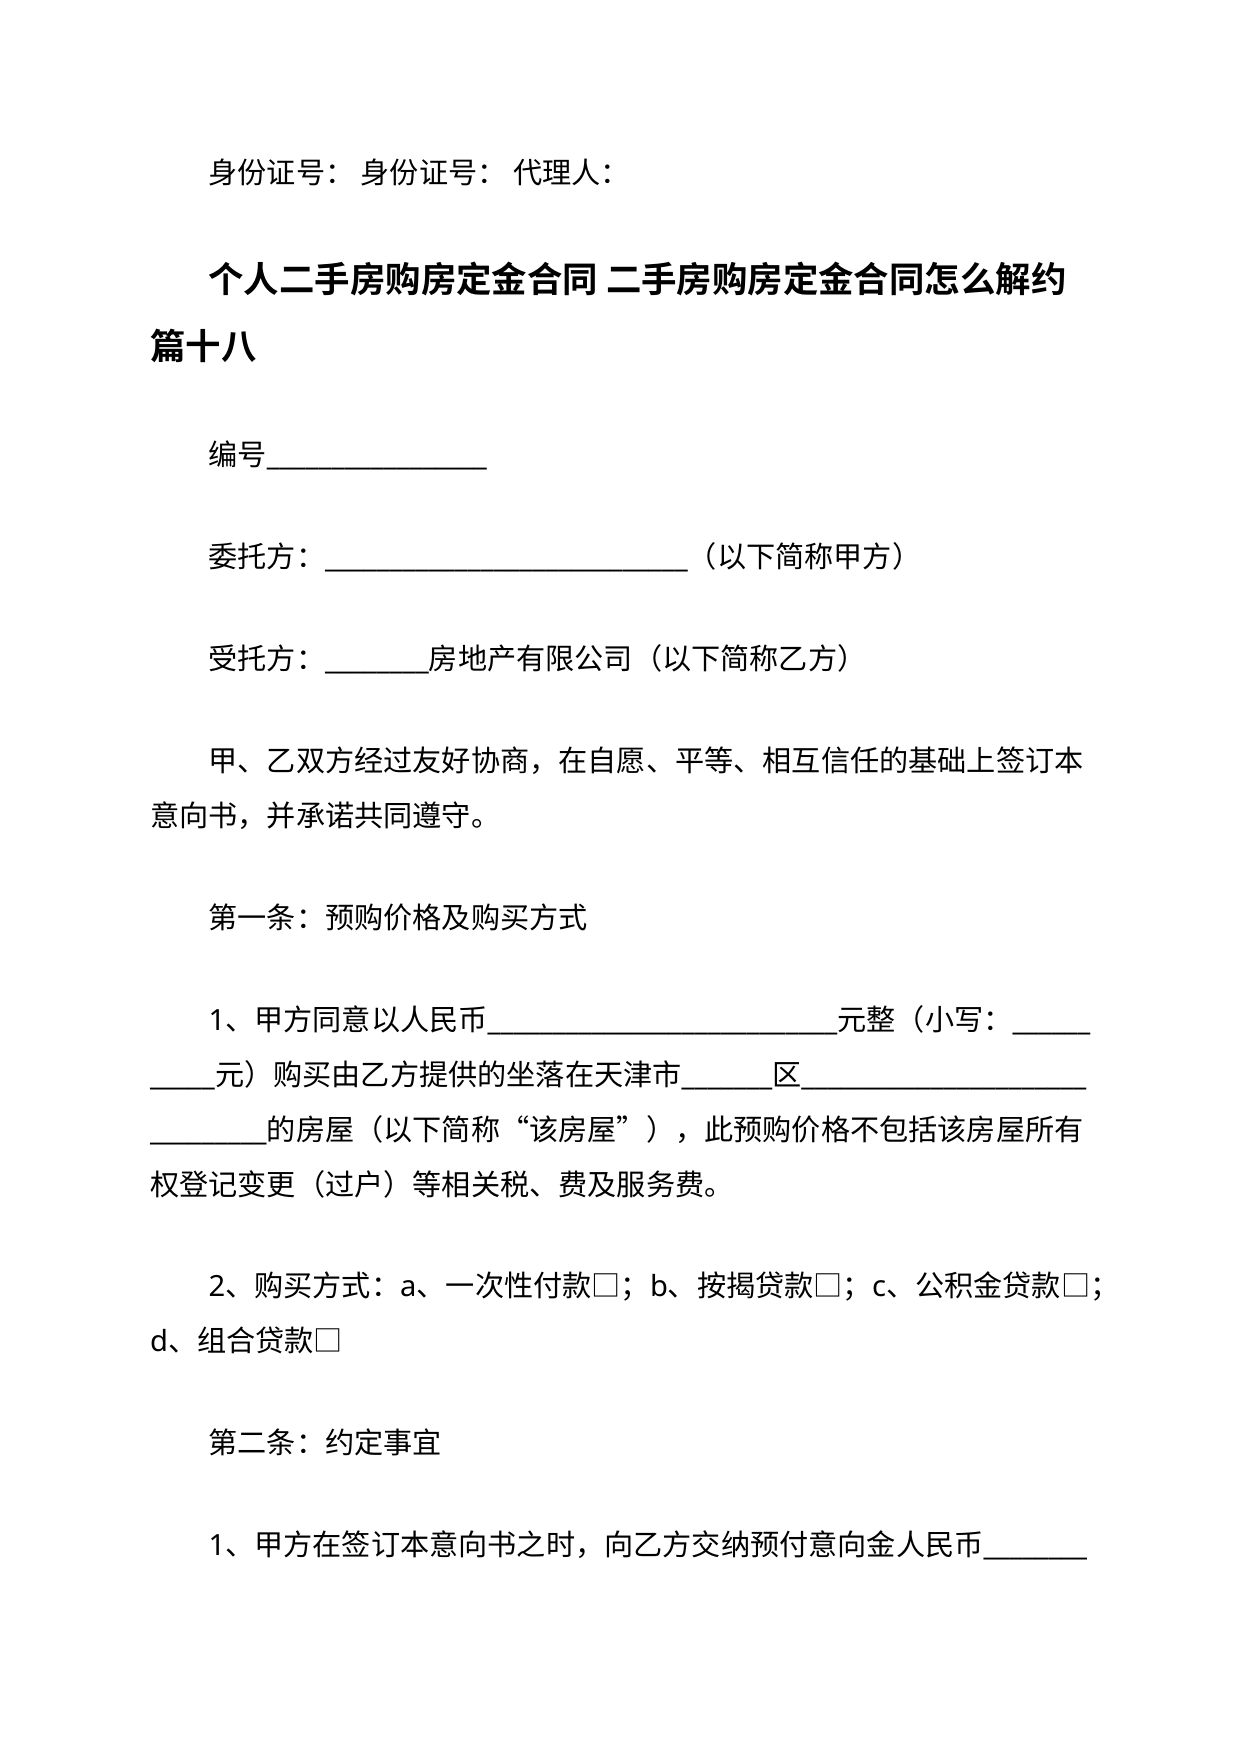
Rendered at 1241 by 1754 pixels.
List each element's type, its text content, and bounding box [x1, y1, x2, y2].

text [150, 1522, 1090, 1564]
text 委托方：____________________________（以下简称甲方） [150, 534, 1090, 576]
text 编号_________________ [150, 432, 1090, 474]
text 2、购买方式：a、一次性付款□；b、按揭贷款□；c、公积金贷款□；d、组合贷款□ [150, 1263, 1090, 1360]
text 第一条：预购价格及购买方式 [150, 894, 1090, 937]
text 第二条：约定事宜 [150, 1420, 1090, 1462]
text 1、甲方同意以人民币___________________________元整（小写：___________元）购买由乙方提供的坐落在天津市_______区_______________________________的房屋（以下简称“该房屋”），此预购价格不包括该房屋所有权登记变更（过户）等相关税、费及服务费。 [150, 996, 1090, 1203]
text 甲、乙双方经过友好协商，在自愿、平等、相互信任的基础上签订本意向书，并承诺共同遵守。 [150, 738, 1090, 835]
text 受托方：________房地产有限公司（以下简称乙方） [150, 636, 1090, 678]
text 个人二手房购房定金合同 二手房购房定金合同怎么解约篇十八 [150, 252, 1090, 369]
text 身份证号： 身份证号： 代理人： [150, 150, 1090, 192]
